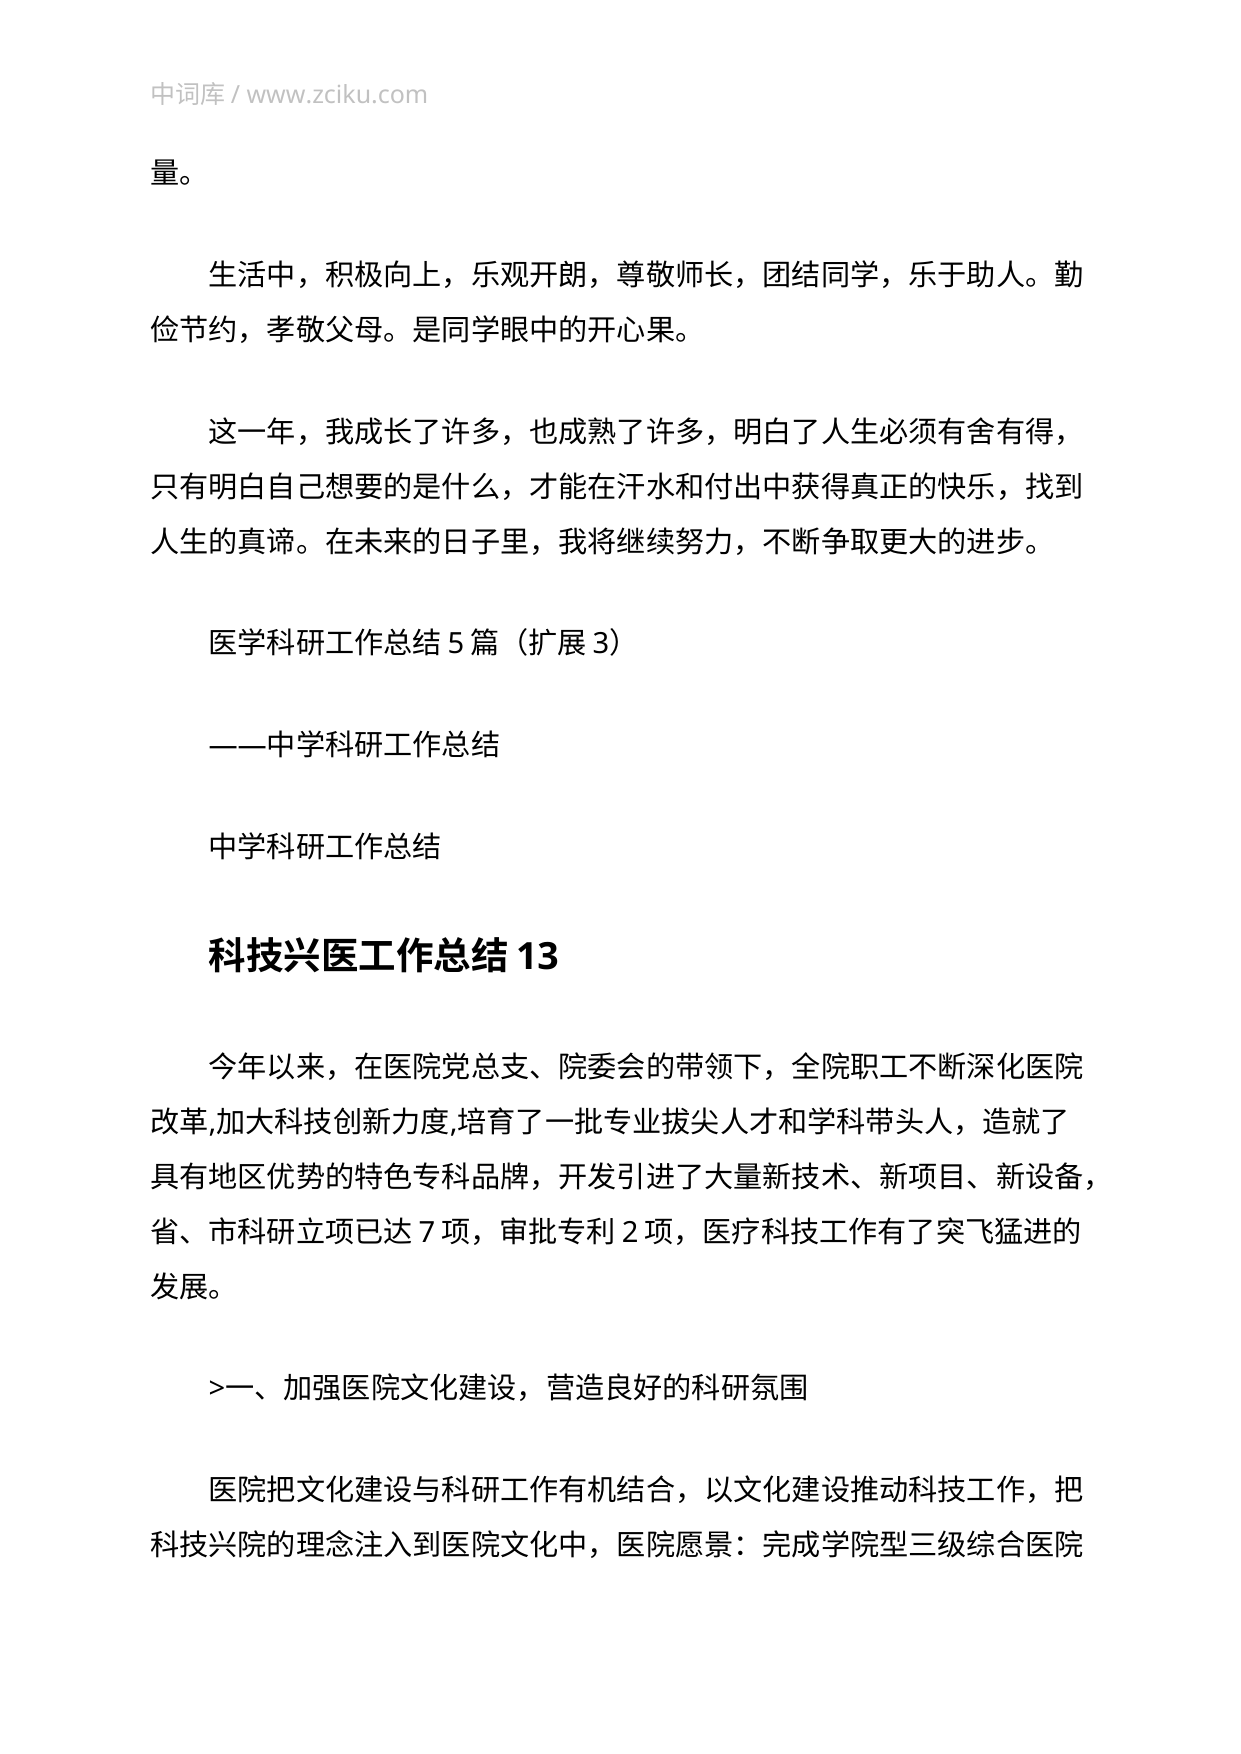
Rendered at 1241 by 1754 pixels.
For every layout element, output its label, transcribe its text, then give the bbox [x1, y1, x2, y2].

text >一、加强医院文化建设，营造良好的科研氛围 [150, 1365, 1090, 1407]
text 科技兴医工作总结13 [150, 926, 1090, 980]
text 中学科研工作总结 [150, 824, 1090, 866]
text 生活中，积极向上，乐观开朗，尊敬师长，团结同学，乐于助人。勤俭节约，孝敬父母。是同学眼中的开心果。 [150, 252, 1090, 349]
text 这一年，我成长了许多，也成熟了许多，明白了人生必须有舍有得，只有明白自己想要的是什么，才能在汗水和付出中获得真正的快乐，找到人生的真谛。在未来的日子里，我将继续努力，不断争取更大的进步。 [150, 408, 1090, 561]
text 医学科研工作总结5篇（扩展3） [150, 620, 1090, 662]
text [150, 150, 1090, 192]
text 今年以来，在医院党总支、院委会的带领下，全院职工不断深化医院改革,加大科技创新力度,培育了一批专业拔尖人才和学科带头人，造就了具有地区优势的特色专科品牌，开发引进了大量新技术、新项目、新设备，省、市科研立项已达7项，审批专利2项，医疗科技工作有了突飞猛进的发展。 [150, 1043, 1090, 1305]
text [150, 1467, 1090, 1564]
text ——中学科研工作总结 [150, 722, 1090, 764]
